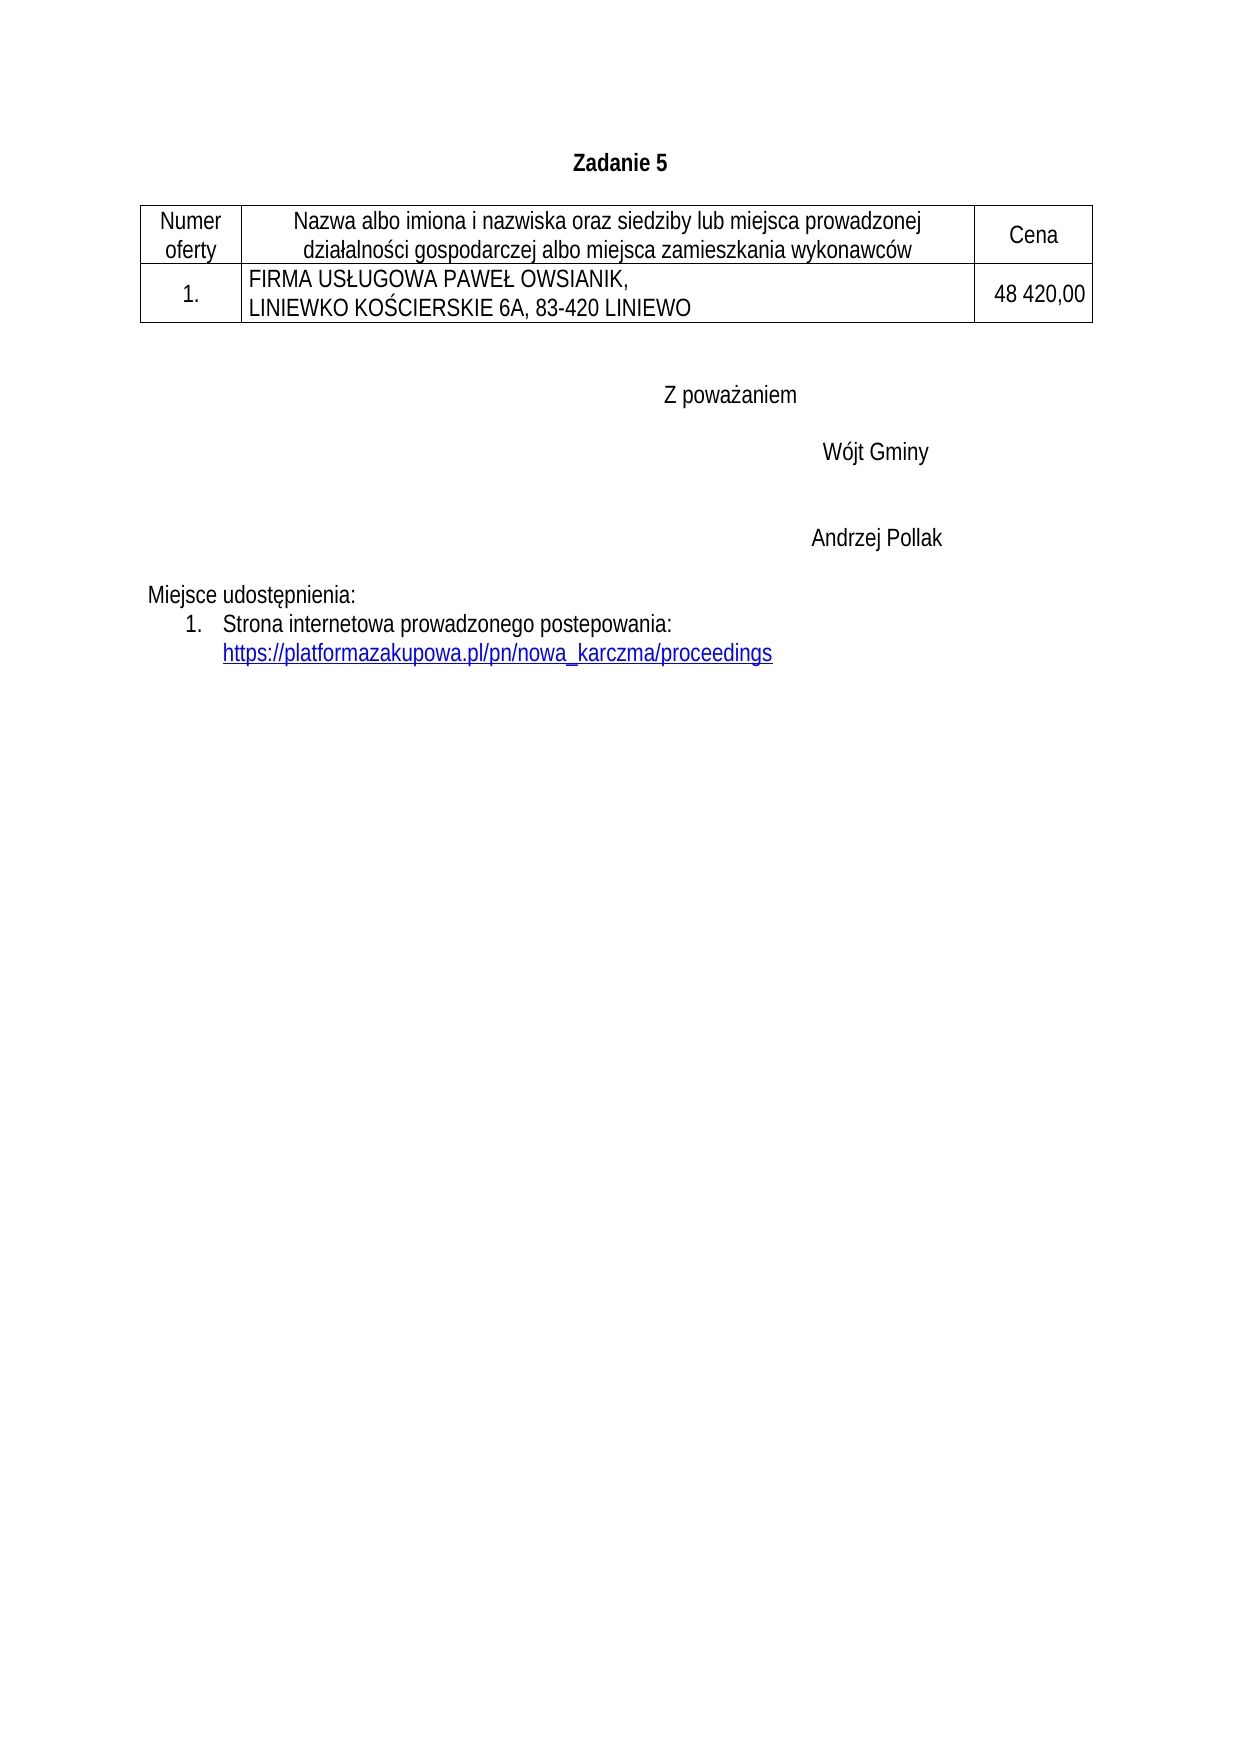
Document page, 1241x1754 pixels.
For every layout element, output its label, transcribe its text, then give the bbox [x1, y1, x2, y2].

table_cell 48 420,00 [975, 264, 1092, 322]
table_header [242, 206, 974, 263]
text Zadanie 5 [148, 148, 1093, 176]
text Miejsce udostępnienia: [148, 581, 1093, 609]
list Strona internetowa prowadzonego postepowania: [185, 609, 1093, 638]
table_cell 1. [141, 264, 241, 322]
list https://platformazakupowa.pl/pn/nowa_karczma/proceedings [223, 638, 1093, 666]
text Andrzej Pollak [148, 523, 1093, 552]
table_cell FIRMA USŁUGOWA PAWEŁ OWSIANIK, LINIEWKO KOŚCIERSKIE 6A, 83-420 LINIEWO [242, 264, 974, 322]
text Wójt Gminy [148, 437, 1093, 466]
text Z poważaniem [590, 380, 1093, 408]
table_header Numer oferty [141, 206, 241, 263]
table_header Cena [975, 206, 1092, 263]
